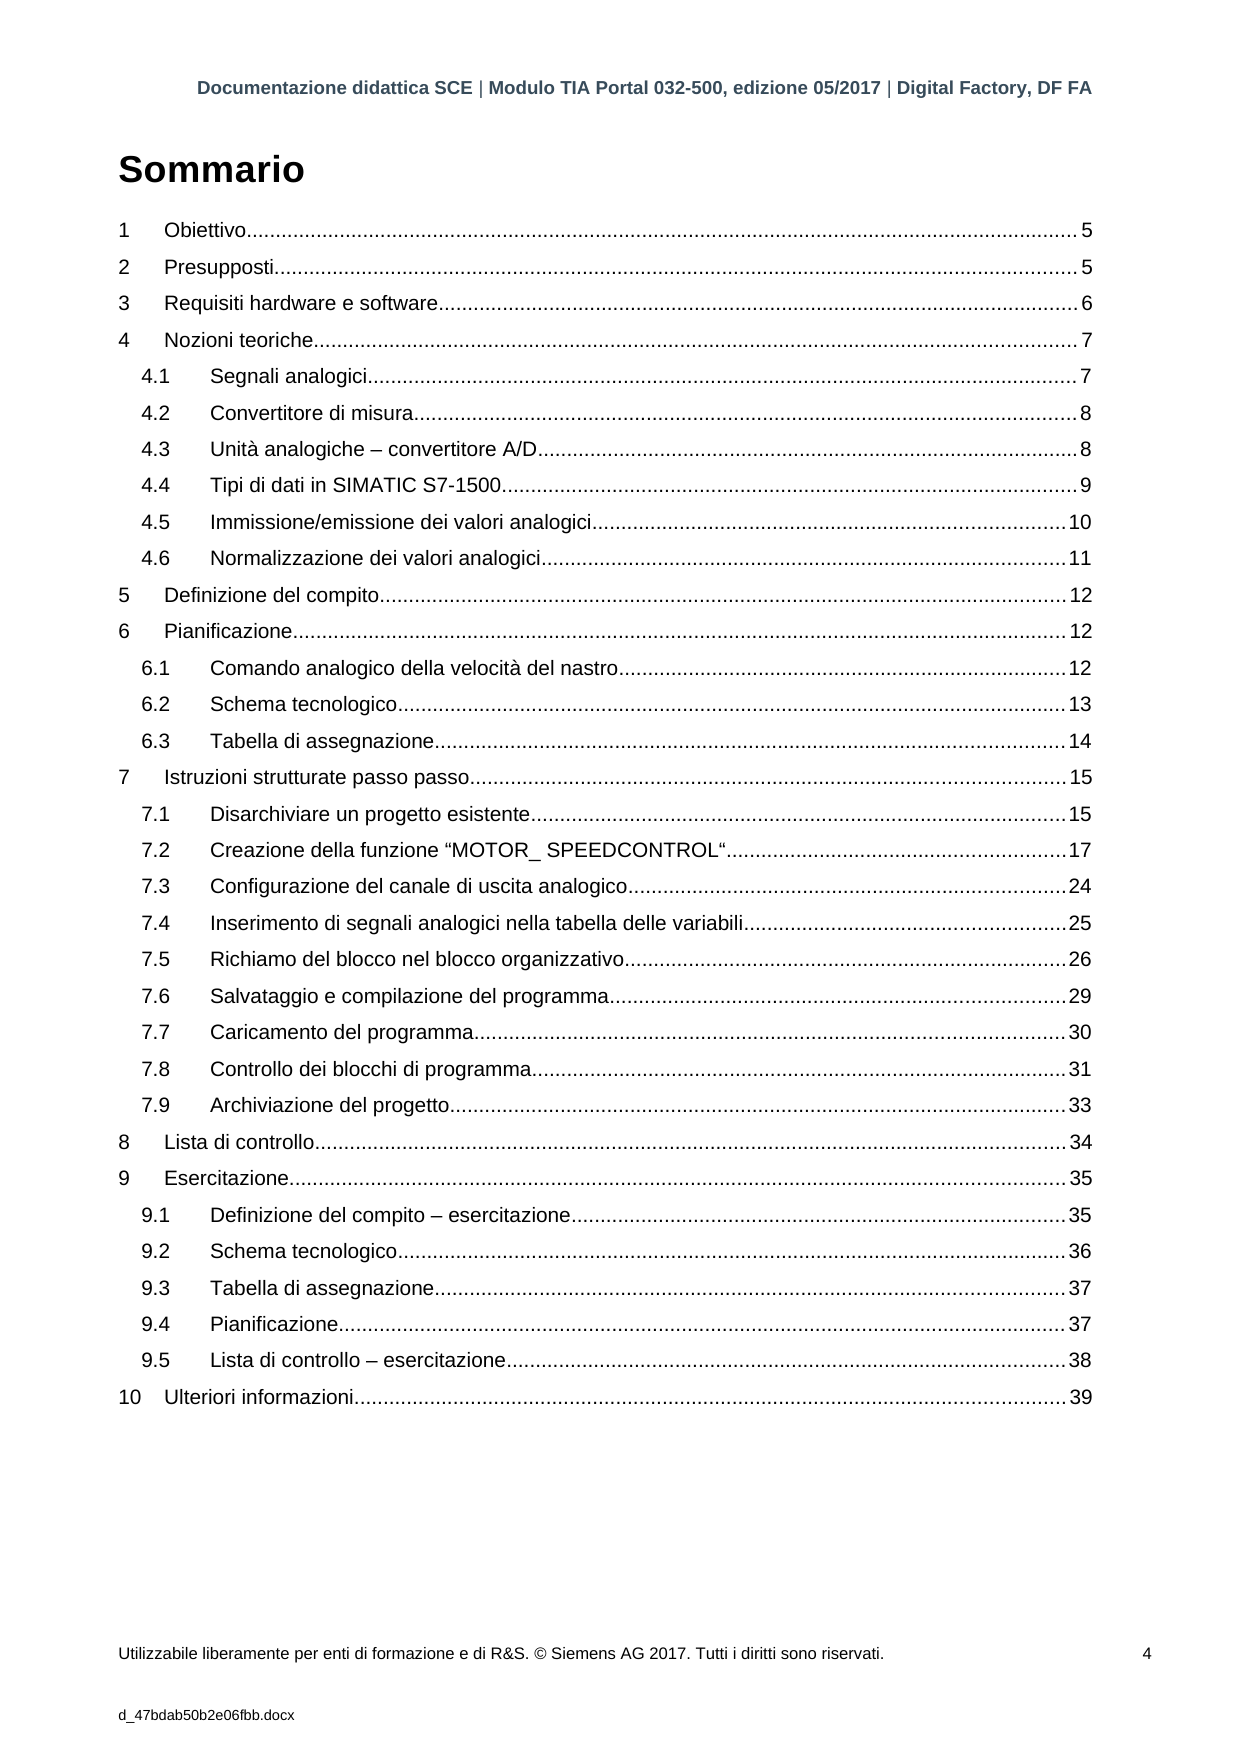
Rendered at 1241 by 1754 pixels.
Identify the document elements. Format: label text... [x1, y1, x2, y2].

text 10 Ulteriori informazioni 39 [118, 1385, 1092, 1409]
text 4 Nozioni teoriche 7 [118, 327, 1092, 351]
text 4.2 Convertitore di misura 8 [141, 400, 1092, 424]
text 9.4 Pianificazione 37 [141, 1312, 1092, 1336]
text 2 Presupposti 5 [118, 254, 1092, 278]
subtitle Sommario [118, 148, 1092, 191]
text 7.6 Salvataggio e compilazione del programma 29 [141, 984, 1092, 1008]
text 6.2 Schema tecnologico 13 [141, 692, 1092, 716]
text 7.2 Creazione della funzione “MOTOR_ SPEEDCONTROL“ 17 [141, 838, 1092, 862]
text 4.6 Normalizzazione dei valori analogici 11 [141, 546, 1092, 570]
text 9.5 Lista di controllo – esercitazione 38 [141, 1348, 1092, 1372]
text 7.8 Controllo dei blocchi di programma 31 [141, 1057, 1092, 1081]
text 7 Istruzioni strutturate passo passo 15 [118, 765, 1092, 789]
text 6.3 Tabella di assegnazione 14 [141, 728, 1092, 752]
text 8 Lista di controllo 34 [118, 1129, 1092, 1153]
text 7.1 Disarchiviare un progetto esistente 15 [141, 801, 1092, 825]
text 6 Pianificazione 12 [118, 619, 1092, 643]
text 1 Obiettivo 5 [118, 218, 1092, 242]
text 6.1 Comando analogico della velocità del nastro 12 [141, 656, 1092, 679]
text 7.9 Archiviazione del progetto 33 [141, 1093, 1092, 1117]
text 7.5 Richiamo del blocco nel blocco organizzativo 26 [141, 947, 1092, 971]
text 3 Requisiti hardware e software 6 [118, 291, 1092, 315]
text 9.3 Tabella di assegnazione 37 [141, 1275, 1092, 1299]
text 9 Esercitazione 35 [118, 1166, 1092, 1190]
text 4.5 Immissione/emissione dei valori analogici 10 [141, 510, 1092, 534]
text 4.4 Tipi di dati in SIMATIC S7-1500 9 [141, 473, 1092, 497]
text 4.3 Unità analogiche – convertitore A/D 8 [141, 437, 1092, 461]
text 4.1 Segnali analogici 7 [141, 364, 1092, 388]
text 7.4 Inserimento di segnali analogici nella tabella delle variabili 25 [141, 911, 1092, 935]
text 9.1 Definizione del compito – esercitazione 35 [141, 1202, 1092, 1226]
text 5 Definizione del compito 12 [118, 583, 1092, 607]
text 9.2 Schema tecnologico 36 [141, 1239, 1092, 1263]
text 7.7 Caricamento del programma 30 [141, 1020, 1092, 1044]
text 7.3 Configurazione del canale di uscita analogico 24 [141, 874, 1092, 898]
